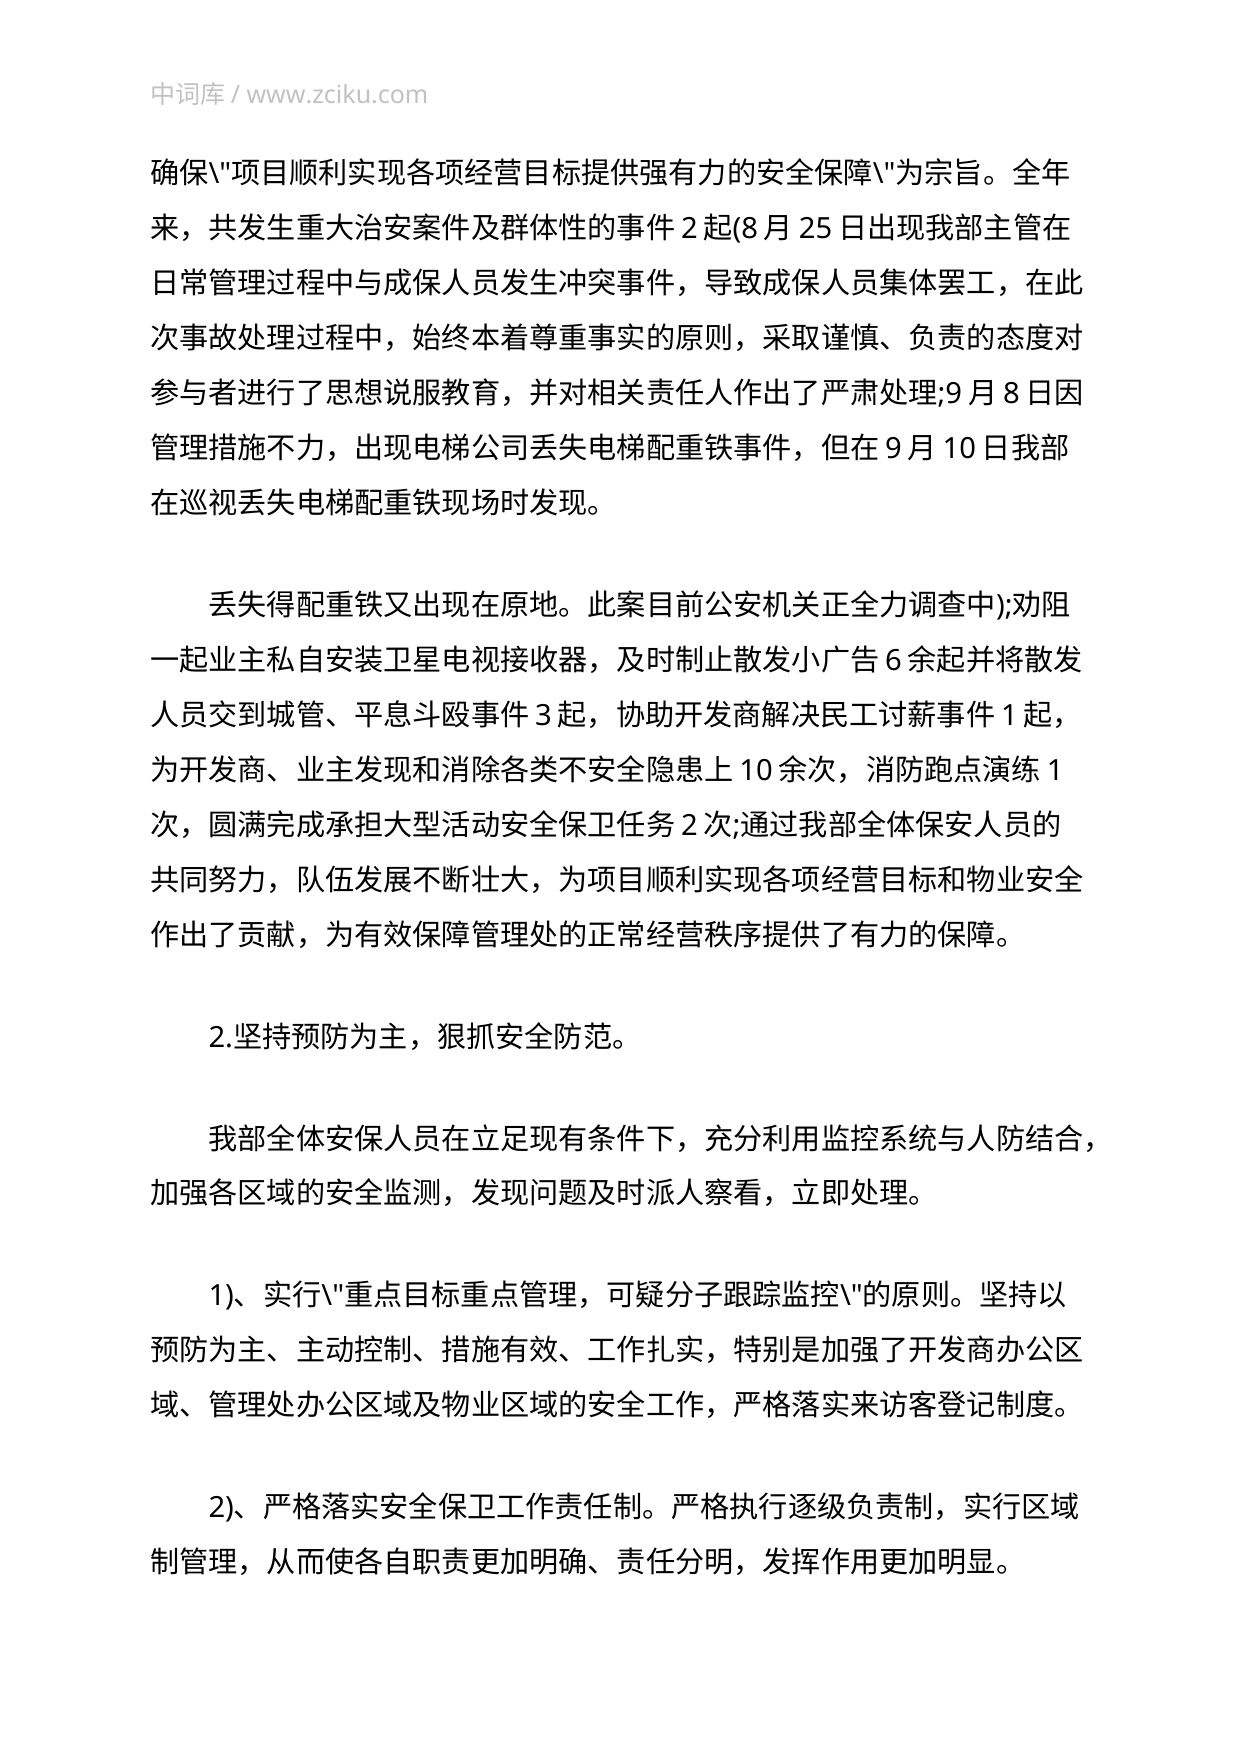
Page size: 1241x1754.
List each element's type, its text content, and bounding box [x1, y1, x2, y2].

text 2)、严格落实安全保卫工作责任制。严格执行逐级负责制，实行区域制管理，从而使各自职责更加明确、责任分明，发挥作用更加明显。 [150, 1483, 1090, 1581]
text 2.坚持预防为主，狠抓安全防范。 [150, 1013, 1090, 1056]
text 1)、实行\"重点目标重点管理，可疑分子跟踪监控\"的原则。坚持以预防为主、主动控制、措施有效、工作扎实，特别是加强了开发商办公区域、管理处办公区域及物业区域的安全工作，严格落实来访客登记制度。 [150, 1272, 1090, 1424]
text 丢失得配重铁又出现在原地。此案目前公安机关正全力调查中);劝阻一起业主私自安装卫星电视接收器，及时制止散发小广告6余起并将散发人员交到城管、平息斗殴事件3起，协助开发商解决民工讨薪事件1起，为开发商、业主发现和消除各类不安全隐患上10余次，消防跑点演练1次，圆满完成承担大型活动安全保卫任务2次;通过我部全体保安人员的共同努力，队伍发展不断壮大，为项目顺利实现各项经营目标和物业安全作出了贡献，为有效保障管理处的正常经营秩序提供了有力的保障。 [150, 582, 1090, 954]
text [150, 150, 1090, 522]
text 我部全体安保人员在立足现有条件下，充分利用监控系统与人防结合，加强各区域的安全监测，发现问题及时派人察看，立即处理。 [150, 1115, 1090, 1212]
